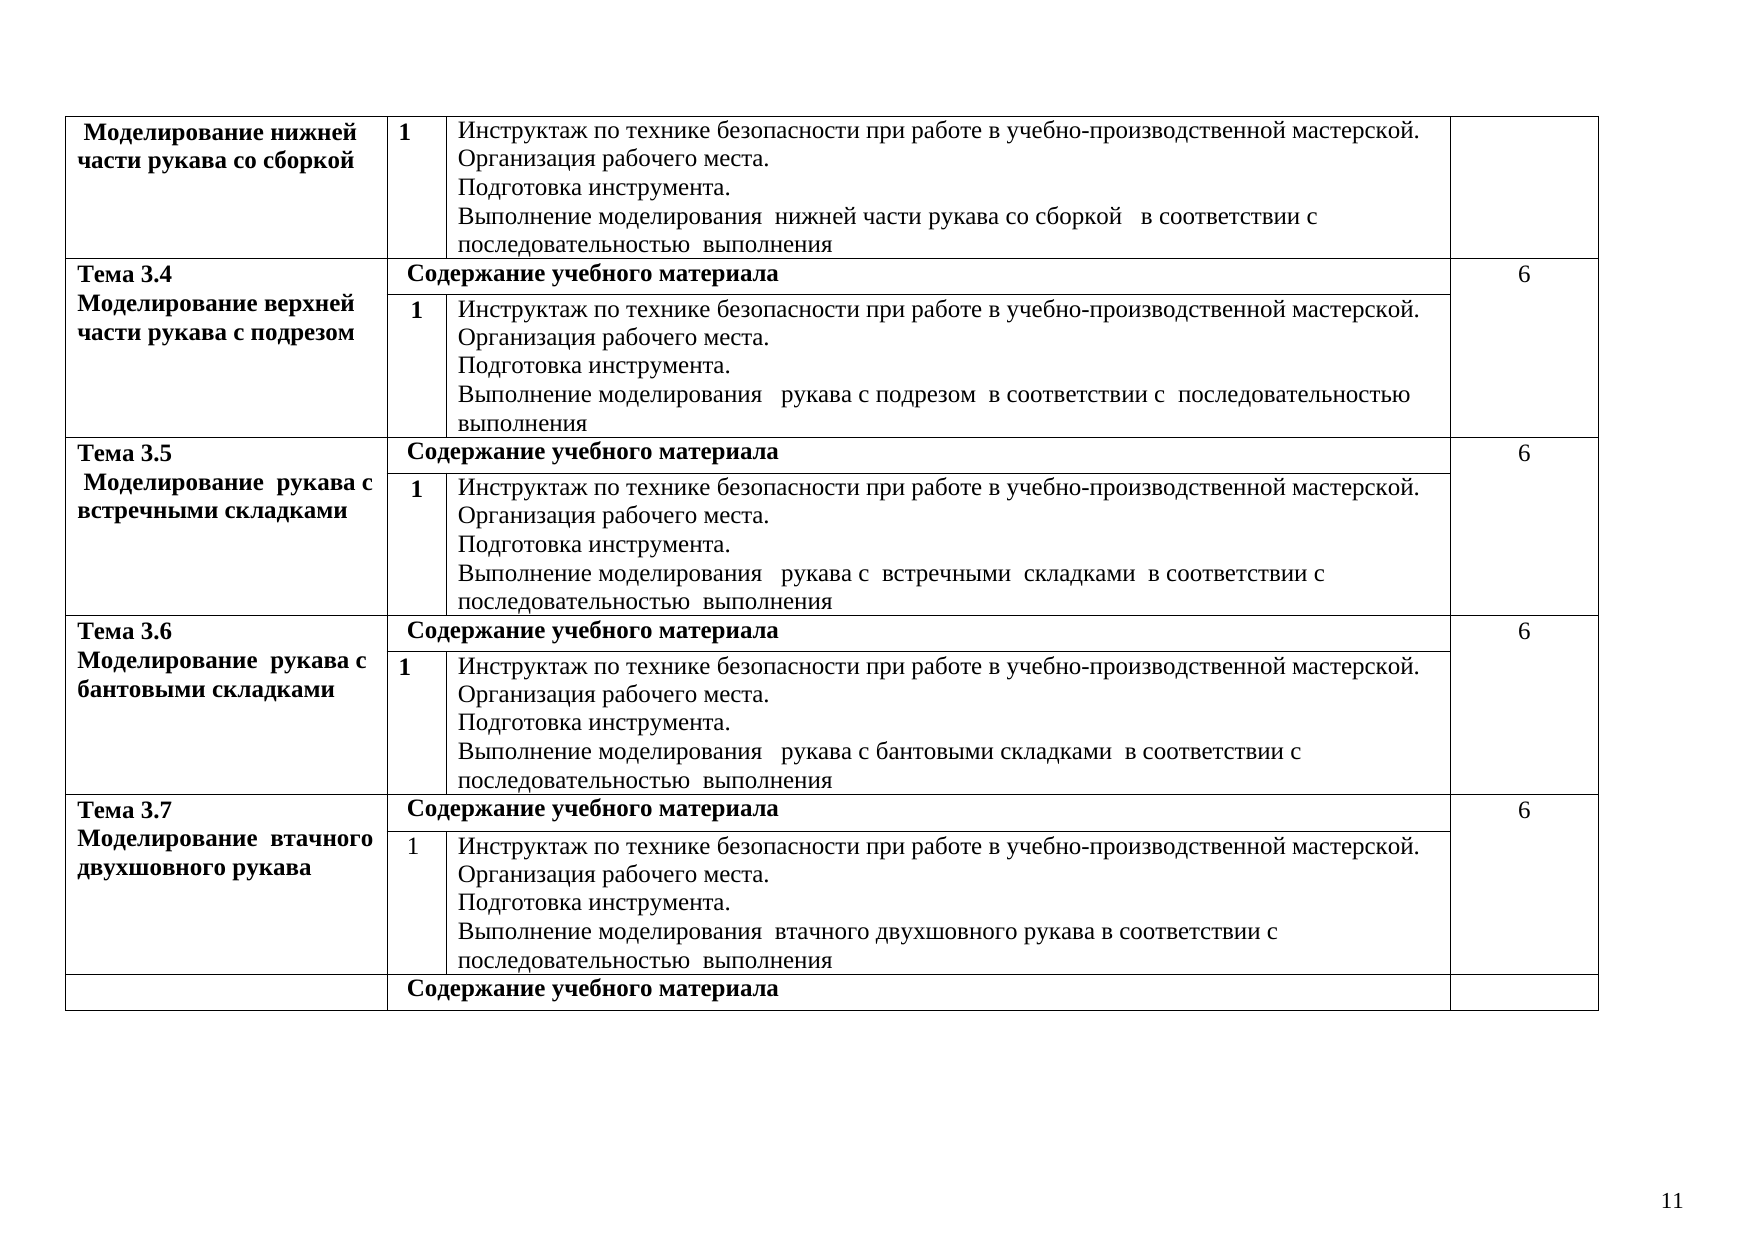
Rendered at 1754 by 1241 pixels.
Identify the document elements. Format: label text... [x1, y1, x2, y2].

table_cell Тема 3.5 Моделирование рукава с встречными складками [66, 438, 387, 615]
table_cell Тема 3.4 Моделирование верхней части рукава с подрезом [66, 259, 387, 437]
table_cell Содержание учебного материала [388, 438, 1450, 473]
table_cell 1 [388, 295, 446, 437]
table_cell 1 [388, 117, 446, 258]
table_cell 6 [1451, 975, 1598, 1010]
table_cell Инструктаж по технике безопасности при работе в учебно-производственной мастерской. Организация рабочего места. Подготовка инструмента. Выполнение моделирования втачного двухшовного рукава в соответствии с последовательностью выполнения [447, 832, 1450, 974]
table_cell Содержание учебного материала [388, 975, 1450, 1010]
table_cell 1 [388, 652, 446, 794]
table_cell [66, 975, 387, 1010]
table_cell 6 [1451, 117, 1598, 258]
table_cell 6 [1451, 795, 1598, 974]
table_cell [66, 117, 387, 258]
table_cell Инструктаж по технике безопасности при работе в учебно-производственной мастерской. Организация рабочего места. Подготовка инструмента. Выполнение моделирования рукава с бантовыми складками в соответствии с последовательностью выполнения [447, 652, 1450, 794]
table_cell Тема 3.7 Моделирование втачного двухшовного рукава [66, 795, 387, 974]
table_cell Инструктаж по технике безопасности при работе в учебно-производственной мастерской. Организация рабочего места. Подготовка инструмента. Выполнение моделирования нижней части рукава со сборкой в соответствии с последовательностью выполнения [447, 117, 1450, 258]
table_cell 6 [1451, 616, 1598, 794]
table_cell 1 [388, 474, 446, 615]
table_cell 6 [1451, 438, 1598, 615]
table_cell Тема 3.6 Моделирование рукава с бантовыми складками [66, 616, 387, 794]
table_cell Инструктаж по технике безопасности при работе в учебно-производственной мастерской. Организация рабочего места. Подготовка инструмента. Выполнение моделирования рукава с подрезом в соответствии с последовательностью выполнения [447, 295, 1450, 437]
table_cell 6 [1451, 259, 1598, 437]
table_cell Инструктаж по технике безопасности при работе в учебно-производственной мастерской. Организация рабочего места. Подготовка инструмента. Выполнение моделирования рукава с встречными складками в соответствии с последовательностью выполнения [447, 474, 1450, 615]
table_cell 1 [388, 832, 446, 974]
table_cell Содержание учебного материала [388, 795, 1450, 831]
table_cell Содержание учебного материала [388, 259, 1450, 294]
table_cell Содержание учебного материала [388, 616, 1450, 651]
